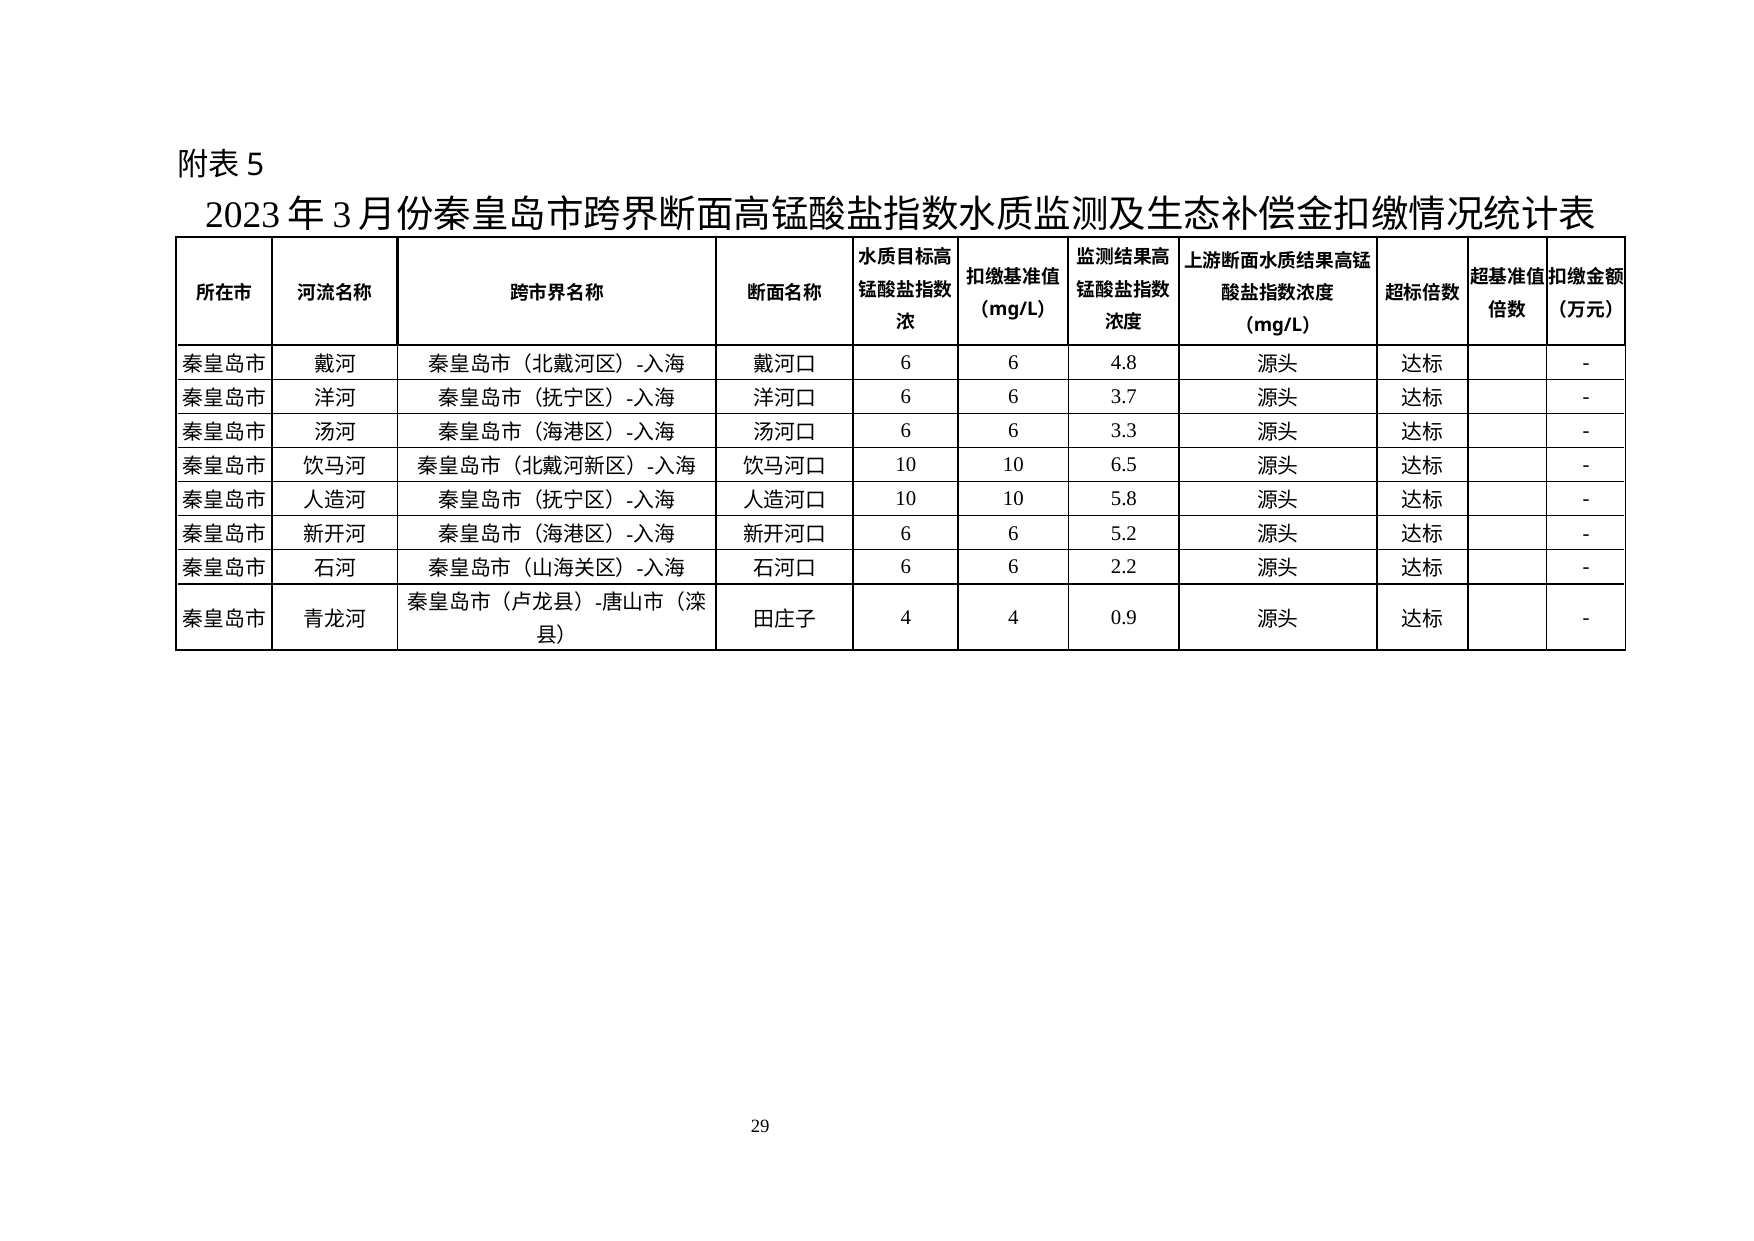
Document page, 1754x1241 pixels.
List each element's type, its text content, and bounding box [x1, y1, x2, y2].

table_header 超标倍数 [1378, 238, 1467, 344]
table_cell 达标 [1378, 346, 1467, 378]
table_header 水质目标高锰酸盐指数浓（mg/L） [854, 238, 957, 344]
table_header 扣缴金额（万元） [1548, 238, 1624, 344]
table_cell 5.2 [1069, 516, 1178, 549]
table_cell 源头 [1180, 346, 1376, 378]
table_cell 4 [959, 585, 1068, 649]
table_cell 达标 [1378, 550, 1467, 583]
table_cell 源头 [1180, 550, 1376, 583]
table_cell 4.8 [1069, 346, 1178, 378]
table_cell 源头 [1180, 448, 1376, 481]
table_cell - [1547, 413, 1625, 447]
table_cell 源头 [1180, 380, 1376, 412]
table_cell 6 [854, 550, 957, 583]
table_cell 达标 [1378, 448, 1467, 481]
table_cell 秦皇岛市（山海关区）-入海 [398, 550, 715, 583]
text 附表5 [177, 129, 1624, 194]
table_cell - [1547, 583, 1625, 649]
table_cell 秦皇岛市 [177, 345, 271, 378]
table_cell 4 [854, 585, 957, 649]
table_cell [1469, 448, 1546, 481]
table_cell 秦皇岛市（卢龙县）-唐山市（滦县） [398, 585, 715, 649]
text 2023年3月份秦皇岛市跨界断面高锰酸盐指数水质监测及生态补偿金扣缴情况统计表 [177, 194, 1624, 236]
table_cell 汤河 [273, 414, 397, 447]
table_cell 源头 [1180, 516, 1376, 549]
table_cell 0.9 [1069, 585, 1178, 649]
table_cell - [1547, 447, 1625, 481]
table_cell 秦皇岛市（海港区）-入海 [398, 414, 715, 447]
table_cell - [1547, 549, 1625, 583]
table_cell 戴河口 [717, 346, 852, 378]
table_cell 秦皇岛市（北戴河新区）-入海 [398, 448, 715, 481]
table_cell 汤河口 [717, 414, 852, 447]
table_cell 人造河 [273, 482, 397, 515]
table_cell 6 [959, 380, 1068, 412]
table_cell 10 [854, 448, 957, 481]
table_cell 达标 [1378, 414, 1467, 447]
table_header 所在市 [177, 238, 271, 344]
table_header 监测结果高锰酸盐指数浓度（mg/L） [1069, 238, 1178, 344]
table_cell [1469, 550, 1546, 583]
table_cell [1469, 585, 1546, 649]
table_cell 青龙河 [273, 585, 397, 649]
table_cell 田庄子 [717, 585, 852, 649]
table_cell - [1547, 515, 1625, 549]
table_cell 源头 [1180, 414, 1376, 447]
table_cell 源头 [1180, 482, 1376, 515]
table_cell 秦皇岛市（抚宁区）-入海 [398, 380, 715, 412]
table_cell 秦皇岛市（海港区）-入海 [398, 516, 715, 549]
table_cell 达标 [1378, 516, 1467, 549]
table_cell 石河口 [717, 550, 852, 583]
table_cell 达标 [1378, 482, 1467, 515]
table_cell 秦皇岛市 [177, 380, 271, 412]
table_cell 6 [959, 414, 1068, 447]
table_cell 3.7 [1069, 380, 1178, 412]
table_header 断面名称 [717, 238, 852, 344]
table_cell 10 [959, 482, 1068, 515]
table_cell 3.3 [1069, 414, 1178, 447]
table_cell 秦皇岛市 [177, 550, 271, 583]
table_cell 秦皇岛市 [177, 482, 271, 515]
table_cell [1469, 414, 1546, 447]
table_cell 新开河 [273, 516, 397, 549]
table_cell 秦皇岛市（抚宁区）-入海 [398, 482, 715, 515]
table_cell 秦皇岛市 [177, 448, 271, 481]
table_cell 6.5 [1069, 448, 1178, 481]
table_header 扣缴基准值（mg/L） [959, 238, 1067, 344]
table_cell [1469, 380, 1546, 412]
table_cell 戴河 [273, 346, 397, 378]
table_cell 饮马河 [273, 448, 397, 481]
table_cell [1469, 482, 1546, 515]
table_cell 6 [854, 414, 957, 447]
table_cell [1469, 346, 1546, 378]
table_cell - [1547, 481, 1625, 515]
table_cell 达标 [1378, 380, 1467, 412]
table_cell 秦皇岛市（北戴河区）-入海 [398, 346, 715, 378]
table_cell 秦皇岛市 [177, 414, 271, 447]
table_cell 10 [959, 448, 1068, 481]
table_cell [1469, 516, 1546, 549]
table_cell 6 [959, 346, 1068, 378]
table_cell 洋河 [273, 380, 397, 412]
table_cell 10 [854, 482, 957, 515]
table_cell 5.8 [1069, 482, 1178, 515]
table_cell 6 [854, 516, 957, 549]
table_cell 6 [854, 346, 957, 378]
table_cell 秦皇岛市 [177, 516, 271, 549]
table_header 超基准值倍数 [1469, 238, 1546, 344]
table_cell - [1547, 379, 1625, 412]
table_cell 秦皇岛市 [177, 584, 271, 649]
table_header 跨市界名称 [399, 238, 715, 344]
table_cell 石河 [273, 550, 397, 583]
table_header 河流名称 [273, 238, 396, 344]
table_cell 源头 [1180, 585, 1376, 649]
table_cell - [1547, 346, 1625, 378]
table_cell 2.2 [1069, 550, 1178, 583]
table_cell 6 [854, 380, 957, 412]
table_cell 洋河口 [717, 380, 852, 412]
table_header 上游断面水质结果高锰酸盐指数浓度（mg/L） [1180, 238, 1376, 344]
table_cell 达标 [1378, 585, 1467, 649]
table_cell 新开河口 [717, 516, 852, 549]
table_cell 人造河口 [717, 482, 852, 515]
table_cell 饮马河口 [717, 448, 852, 481]
table_cell 6 [959, 516, 1068, 549]
table_cell 6 [959, 550, 1068, 583]
